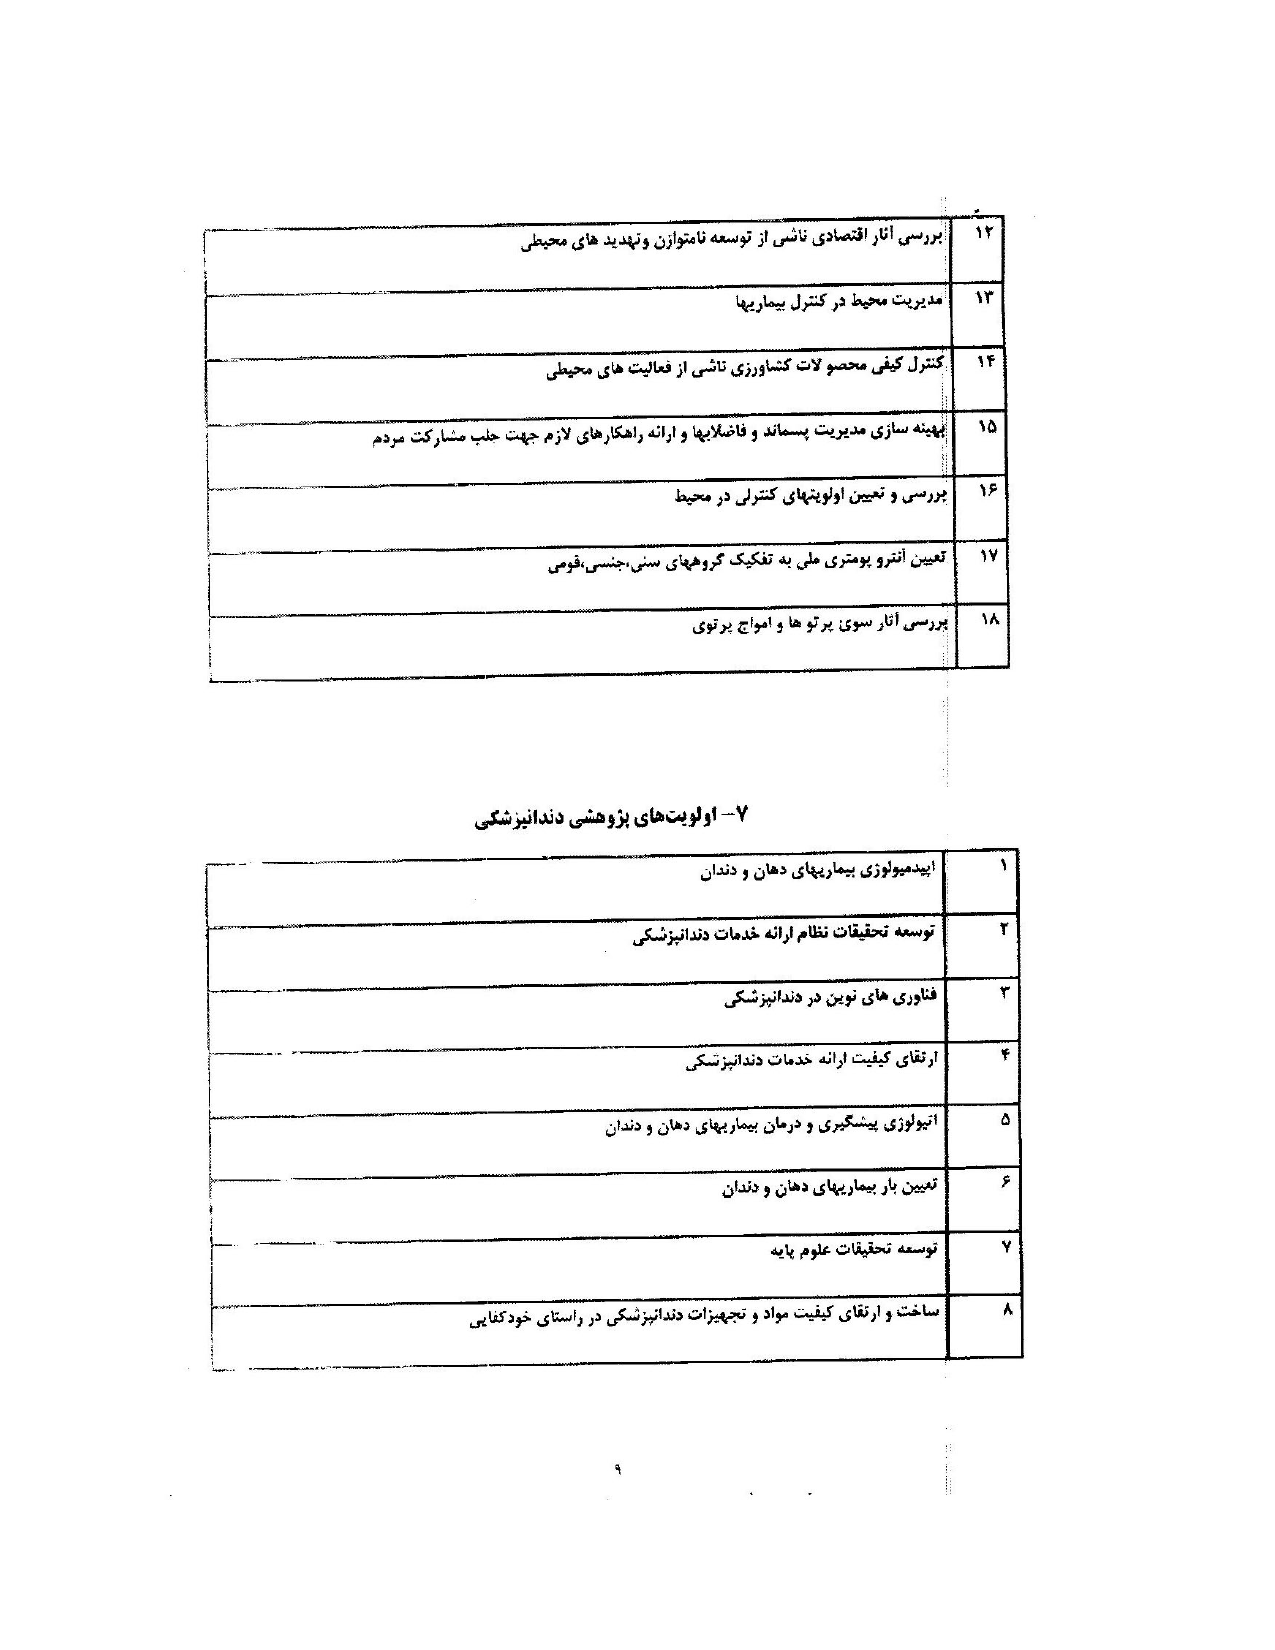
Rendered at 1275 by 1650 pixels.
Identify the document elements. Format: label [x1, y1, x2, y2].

picture [150, 150, 1048, 1500]
